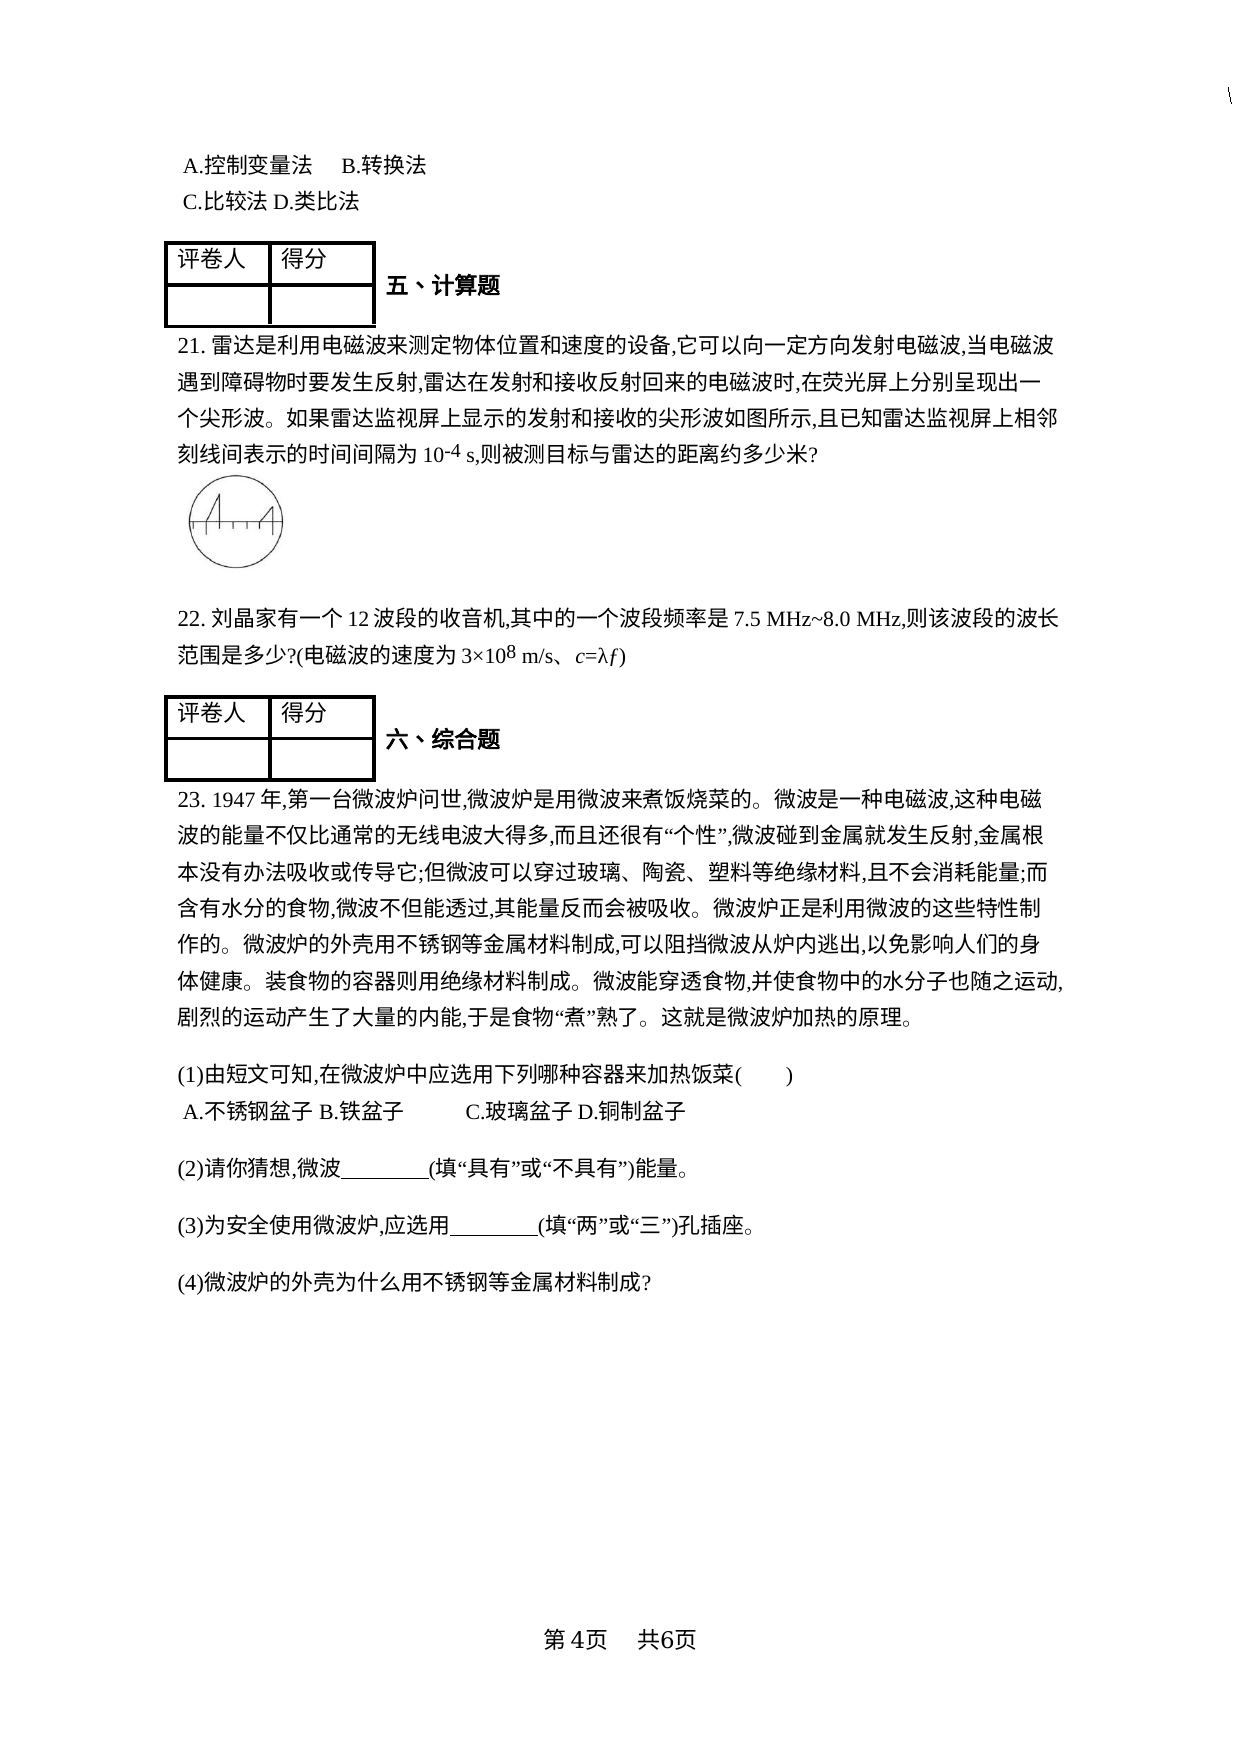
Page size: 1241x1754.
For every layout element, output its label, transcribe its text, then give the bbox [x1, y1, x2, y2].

text 23. 1947年,第一台微波炉问世,微波炉是用微波来煮饭烧菜的。微波是一种电磁波,这种电磁波的能量不仅比通常的无线电波大得多,而且还很有“个性”,微波碰到金属就发生反射,金属根本没有办法吸收或传导它;但微波可以穿过玻璃、陶瓷、塑料等绝缘材料,且不会消耗能量;而含有水分的食物,微波不但能透过,其能量反而会被吸收。微波炉正是利用微波的这些特性制作的。微波炉的外壳用不锈钢等金属材料制成,可以阻挡微波从炉内逃出,以免影响人们的身体健康。装食物的容器则用绝缘材料制成。微波能穿透食物,并使食物中的水分子也随之运动,剧烈的运动产生了大量的内能,于是食物“煮”熟了。这就是微波炉加热的原理。 [177, 782, 1063, 1032]
table_cell [168, 287, 268, 324]
text 22. 刘晶家有一个12波段的收音机,其中的一个波段频率是7.5 MHz~8.0 MHz,则该波段的波长范围是多少?(电磁波的速度为3×108 m/s、c=λƒ) [177, 601, 1063, 669]
table_cell [168, 740, 268, 778]
table_cell [272, 287, 372, 324]
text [177, 148, 1063, 216]
text (3)为安全使用微波炉,应选用 (填“两”或“三”)孔插座。 [177, 1208, 1063, 1240]
table_header 五、计算题 [376, 241, 895, 324]
text (2)请你猜想,微波 (填“具有”或“不具有”)能量。 [177, 1151, 1063, 1182]
table_cell [272, 740, 372, 778]
table_header 得分 [272, 699, 372, 737]
table_header 评卷人 [168, 699, 268, 737]
text (1)由短文可知,在微波炉中应选用下列哪种容器来加热饭菜( ) A.不锈钢盆子 B.铁盆子 C.玻璃盆子D.铜制盆子 [177, 1057, 1063, 1125]
table_header 评卷人 [168, 245, 268, 283]
picture [182, 472, 288, 572]
table_header 得分 [272, 245, 372, 283]
table_header 六、综合题 [376, 695, 895, 778]
text (4)微波炉的外壳为什么用不锈钢等金属材料制成? [177, 1265, 1063, 1297]
text 21. 雷达是利用电磁波来测定物体位置和速度的设备,它可以向一定方向发射电磁波,当电磁波遇到障碍物时要发生反射,雷达在发射和接收反射回来的电磁波时,在荧光屏上分别呈现出一个尖形波。如果雷达监视屏上显示的发射和接收的尖形波如图所示,且已知雷达监视屏上相邻刻线间表示的时间间隔为10-4 s,则被测目标与雷达的距离约多少米? [177, 328, 1063, 577]
